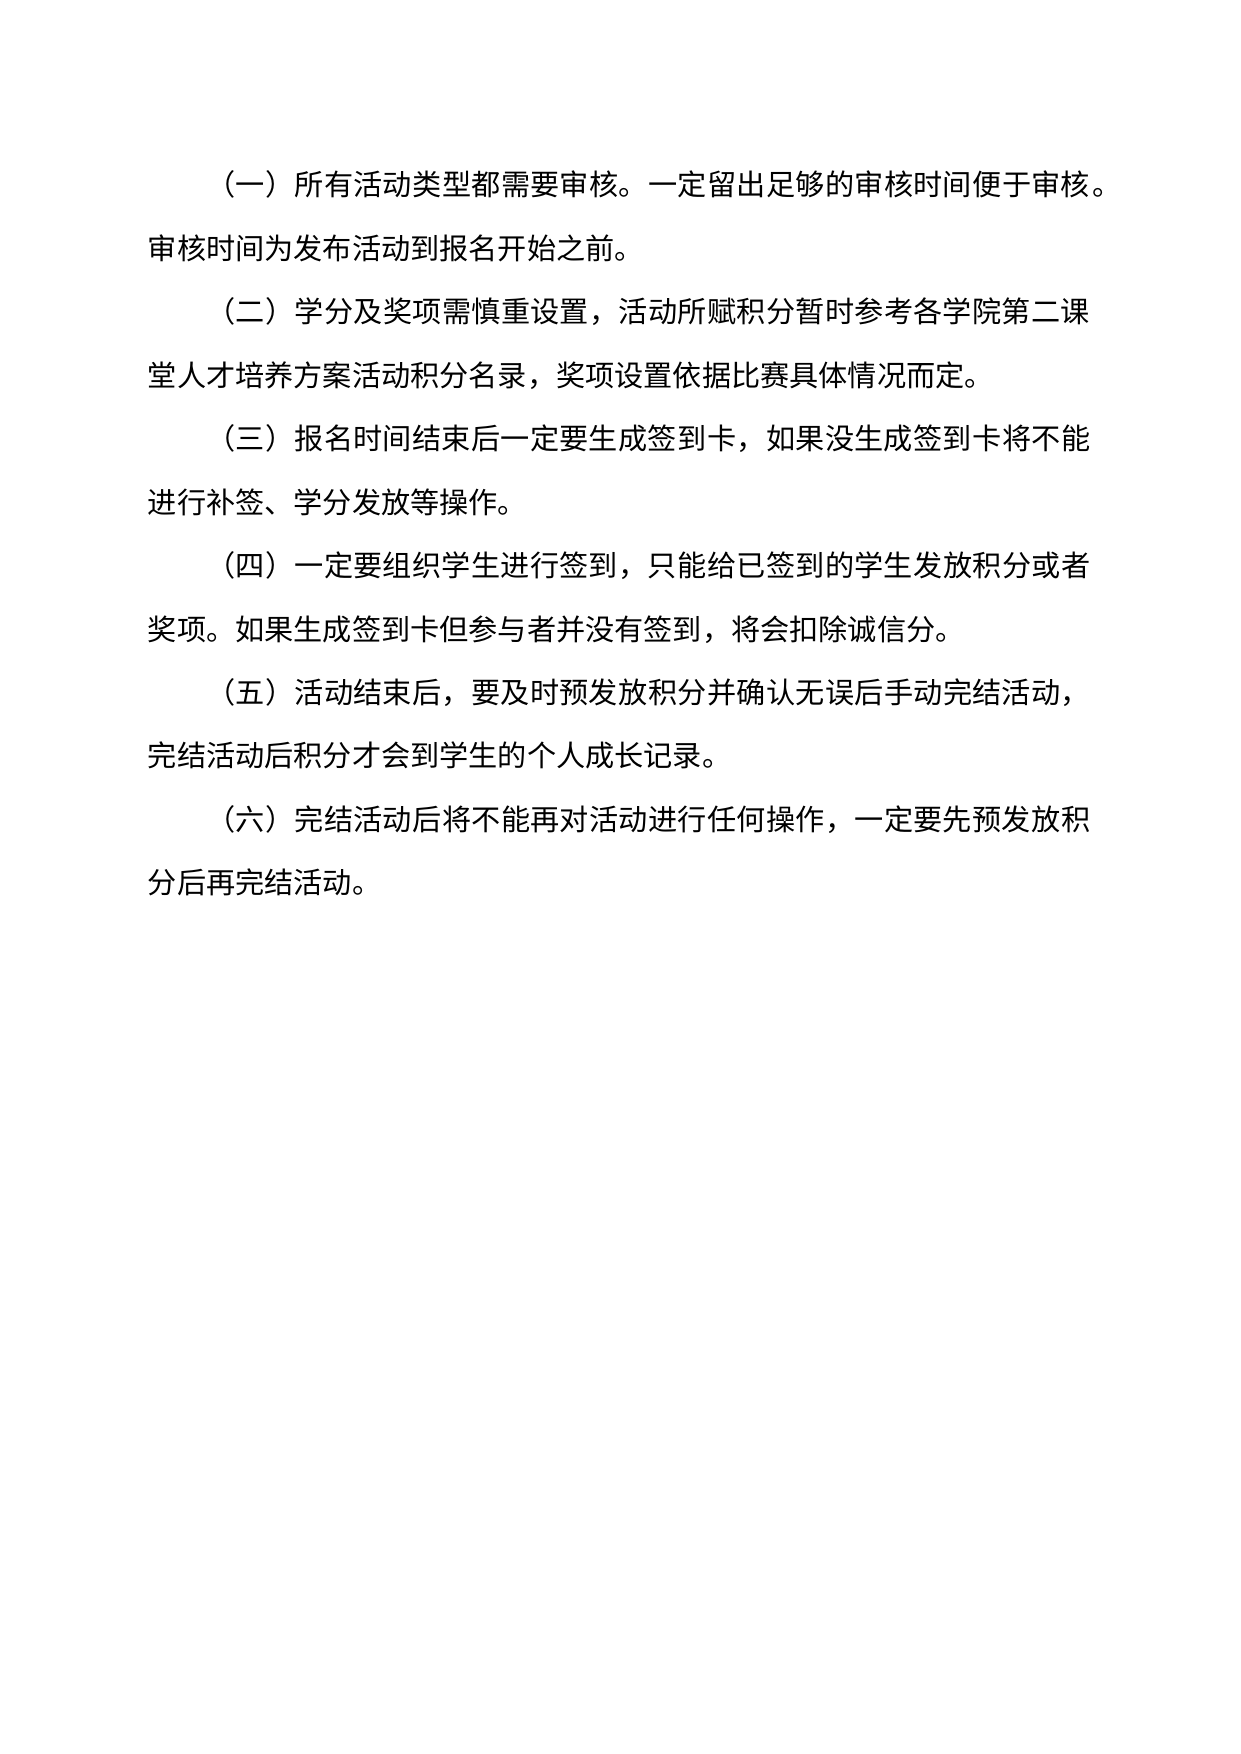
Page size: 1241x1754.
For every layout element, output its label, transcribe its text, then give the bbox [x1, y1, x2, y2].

list （六）完结活动后将不能再对活动进行任何操作，一定要先预发放积分后再完结活动。 [148, 796, 1093, 902]
list （五）活动结束后，要及时预发放积分并确认无误后手动完结活动，完结活动后积分才会到学生的个人成长记录。 [148, 669, 1093, 775]
list （三）报名时间结束后一定要生成签到卡，如果没生成签到卡将不能进行补签、学分发放等操作。 [148, 416, 1093, 521]
list （二）学分及奖项需慎重设置，活动所赋积分暂时参考各学院第二课堂人才培养方案活动积分名录，奖项设置依据比赛具体情况而定。 [148, 289, 1093, 394]
list （四）一定要组织学生进行签到，只能给已签到的学生发放积分或者奖项。如果生成签到卡但参与者并没有签到，将会扣除诚信分。 [148, 543, 1093, 648]
text （一）所有活动类型都需要审核。一定留出足够的审核时间便于审核。审核时间为发布活动到报名开始之前。 [148, 162, 1093, 268]
